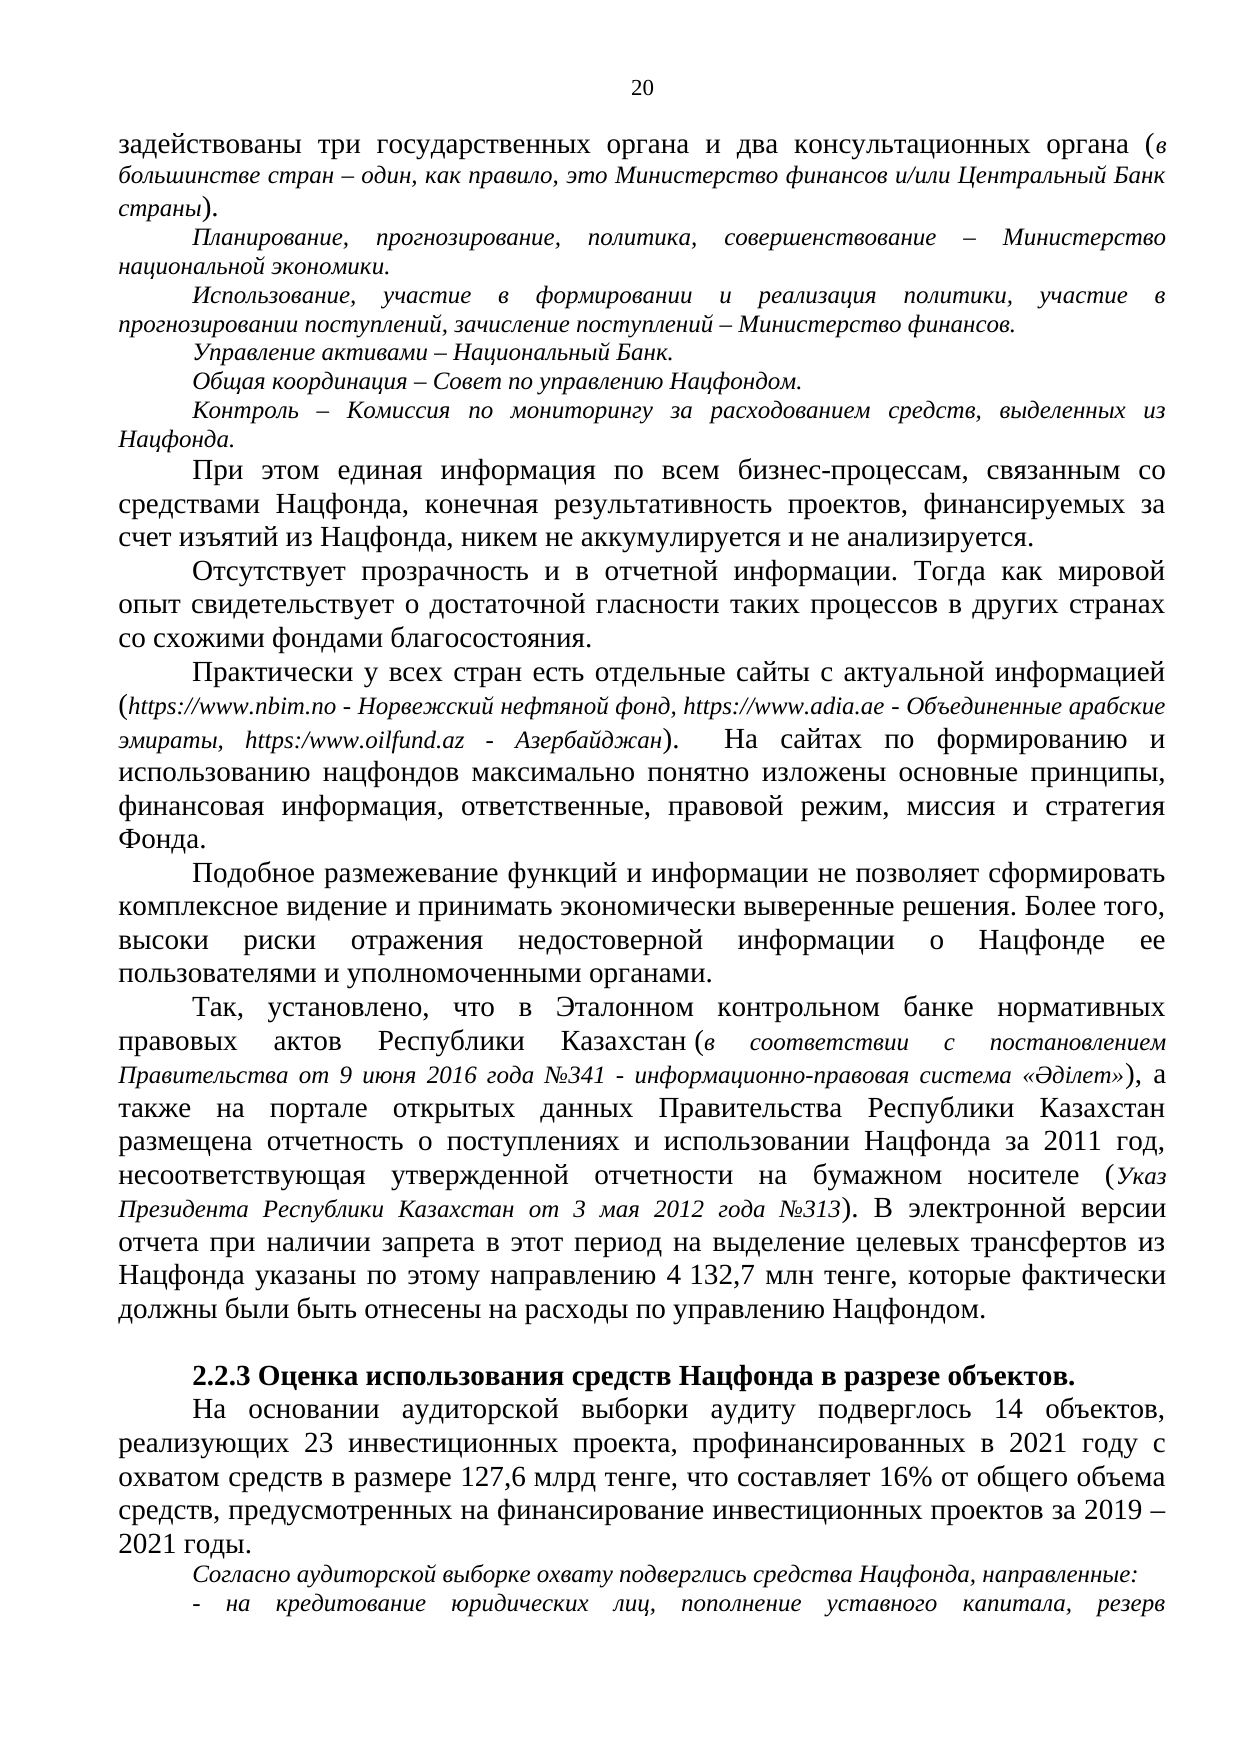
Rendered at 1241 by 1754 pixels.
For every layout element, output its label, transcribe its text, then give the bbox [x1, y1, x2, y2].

text При этом единая информация по всем бизнес-процессам, связанным со средствами Нацфонда, конечная результативность проектов, финансируемых за счет изъятий из Нацфонда, никем не аккумулируется и не анализируется. [118, 452, 1166, 553]
text Подобное размежевание функций и информации не позволяет сформировать комплексное видение и принимать экономически выверенные решения. Более того, высоки риски отражения недостоверной информации о Нацфонде ее пользователями и уполномоченными органами. [118, 855, 1166, 989]
text Планирование, прогнозирование, политика, совершенствование – Министерство национальной экономики. [118, 222, 1166, 280]
list 2.2.3 Оценка использования средств Нацфонда в разрезе объектов. [118, 1358, 1166, 1392]
text Контроль – Комиссия по мониторингу за расходованием средств, выделенных из Нацфонда. [118, 395, 1166, 452]
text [118, 1588, 1166, 1617]
text Так, установлено, что в Эталонном контрольном банке нормативных правовых актов Республики Казахстан (в соответствии с постановлением Правительства от 9 июня 2016 года №341 - информационно-правовая система «Әділет»), а также на портале открытых данных Правительства Республики Казахстан размещена отчетность о поступлениях и использовании Нацфонда за 2011 год, несоответствующая утвержденной отчетности на бумажном носителе (Указ Президента Республики Казахстан от 3 мая 2012 года №313). В электронной версии отчета при наличии запрета в этот период на выделение целевых трансфертов из Нацфонда указаны по этому направлению 4 132,7 млн тенге, которые фактически должны были быть отнесены на расходы по управлению Нацфондом. [118, 989, 1166, 1324]
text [118, 127, 1166, 222]
text Использование, участие в формировании и реализация политики, участие в прогнозировании поступлений, зачисление поступлений – Министерство финансов. [118, 280, 1166, 337]
text Отсутствует прозрачность и в отчетной информации. Тогда как мировой опыт свидетельствует о достаточной гласности таких процессов в других странах со схожими фондами благосостояния. [118, 553, 1166, 654]
list На основании аудиторской выборки аудиту подверглось 14 объектов, реализующих 23 инвестиционных проекта, профинансированных в 2021 году с охватом средств в размере 127,6 млрд тенге, что составляет 16% от общего объема средств, предусмотренных на финансирование инвестиционных проектов за 2019 – 2021 годы. [118, 1392, 1166, 1559]
text Практически у всех стран есть отдельные сайты с актуальной информацией (https://www.nbim.no - Норвежский нефтяной фонд, https://www.adia.ae - Объединенные арабские эмираты, https:/www.oilfund.az - Азербайджан). На сайтах по формированию и использованию нацфондов максимально понятно изложены основные принципы, финансовая информация, ответственные, правовой режим, миссия и стратегия Фонда. [118, 654, 1166, 855]
text Общая координация – Совет по управлению Нацфондом. [118, 366, 1166, 395]
text Управление активами – Национальный Банк. [118, 337, 1166, 366]
text Согласно аудиторской выборке охвату подверглись средства Нацфонда, направленные: [118, 1559, 1166, 1588]
